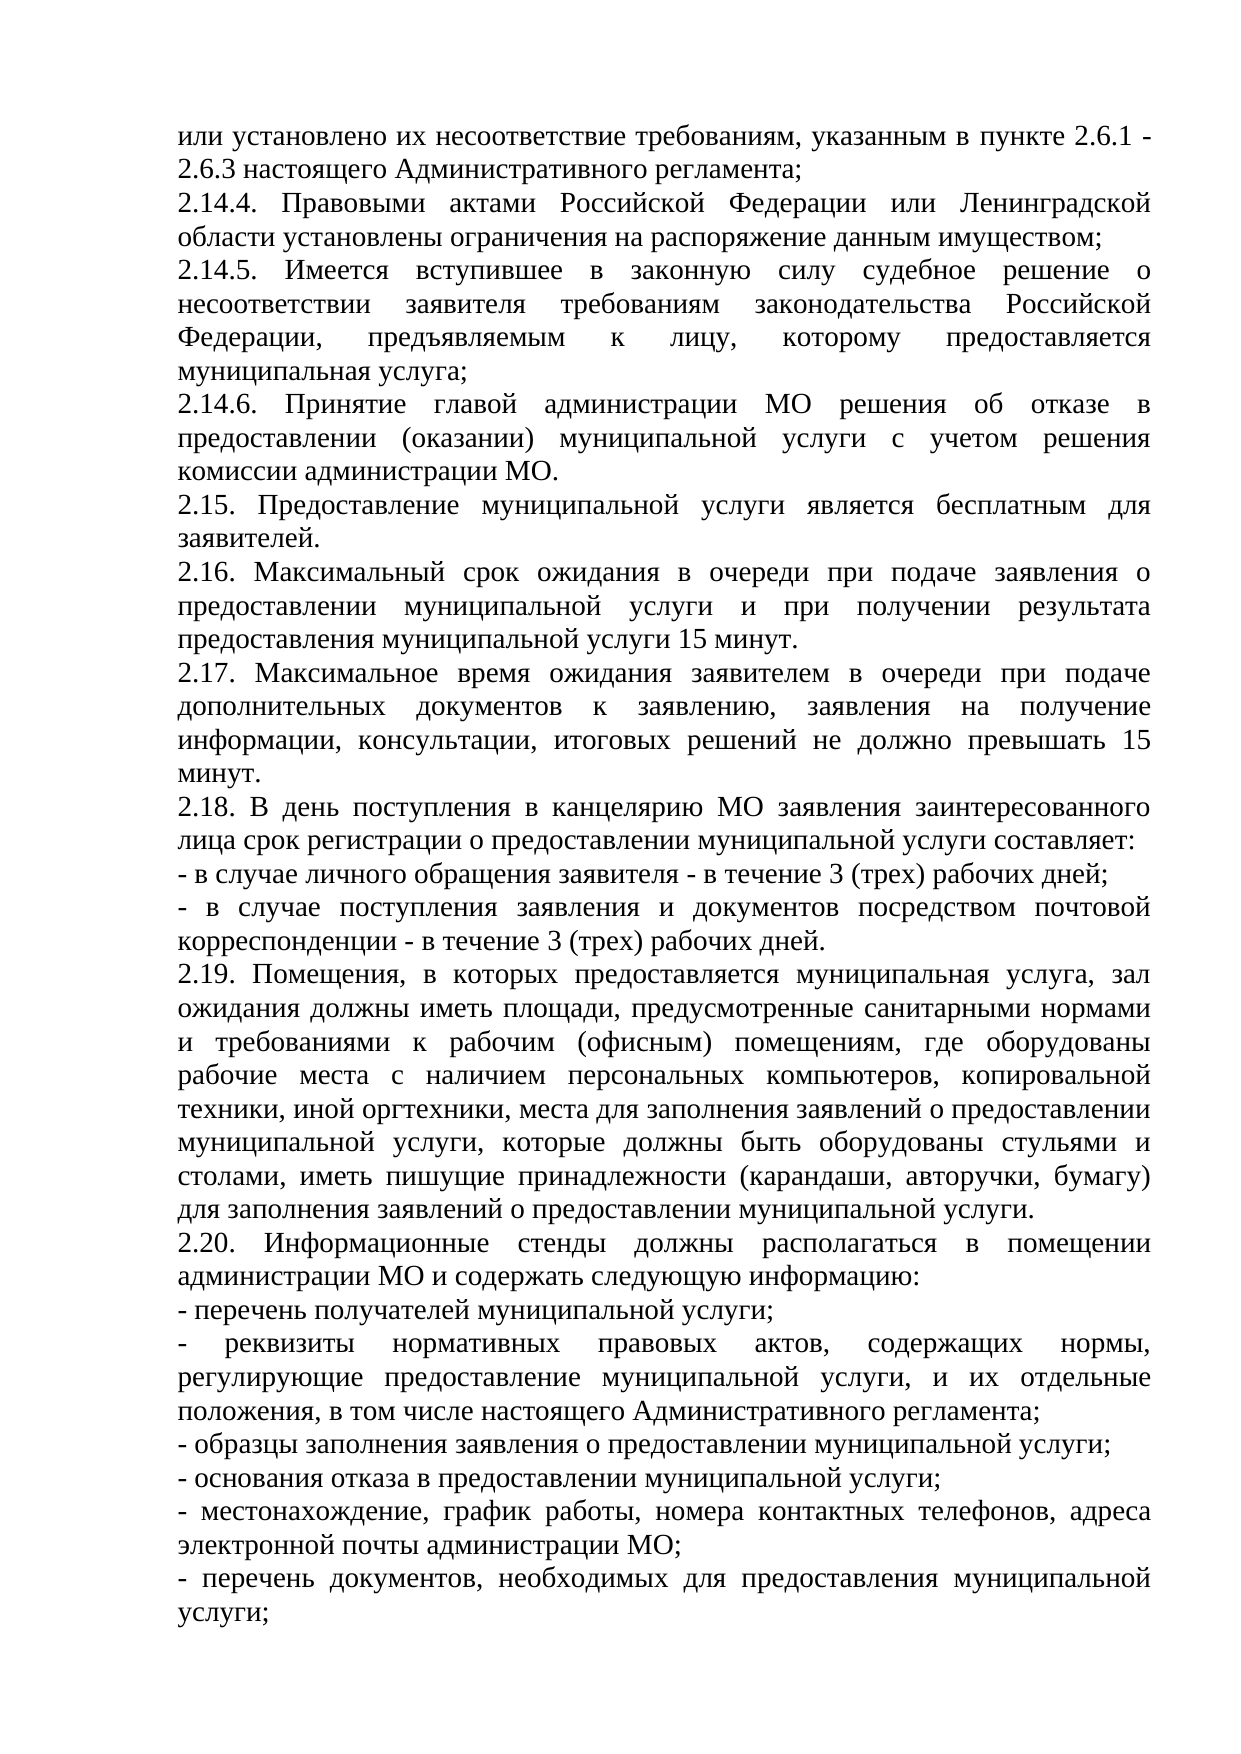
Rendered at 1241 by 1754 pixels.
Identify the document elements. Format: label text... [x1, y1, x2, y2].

text - в случае личного обращения заявителя - в течение 3 (трех) рабочих дней; [177, 856, 1152, 889]
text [177, 118, 1152, 185]
text - перечень документов, необходимых для предоставления муниципальной услуги; [177, 1560, 1152, 1627]
text 2.14.6. Принятие главой администрации МО решения об отказе в предоставлении (оказании) муниципальной услуги с учетом решения комиссии администрации МО. [177, 386, 1152, 487]
text - основания отказа в предоставлении муниципальной услуги; [177, 1460, 1152, 1493]
text - местонахождение, график работы, номера контактных телефонов, адреса электронной почты администрации МО; [177, 1493, 1152, 1560]
text 2.16. Максимальный срок ожидания в очереди при подаче заявления о предоставлении муниципальной услуги и при получении результата предоставления муниципальной услуги 15 минут. [177, 554, 1152, 655]
text 2.18. В день поступления в канцелярию МО заявления заинтересованного лица срок регистрации о предоставлении муниципальной услуги составляет: [177, 789, 1152, 856]
text 2.19. Помещения, в которых предоставляется муниципальная услуга, зал ожидания должны иметь площади, предусмотренные санитарными нормами и требованиями к рабочим (офисным) помещениям, где оборудованы рабочие места с наличием персональных компьютеров, копировальной техники, иной оргтехники, места для заполнения заявлений о предоставлении муниципальной услуги, которые должны быть оборудованы стульями и столами, иметь пишущие принадлежности (карандаши, авторучки, бумагу) для заполнения заявлений о предоставлении муниципальной услуги. [177, 957, 1152, 1225]
text 2.20. Информационные стенды должны располагаться в помещении администрации МО и содержать следующую информацию: [177, 1225, 1152, 1292]
text - перечень получателей муниципальной услуги; [177, 1292, 1152, 1326]
text 2.17. Максимальное время ожидания заявителем в очереди при подаче дополнительных документов к заявлению, заявления на получение информации, консультации, итоговых решений не должно превышать 15 минут. [177, 655, 1152, 789]
text 2.14.4. Правовыми актами Российской Федерации или Ленинградской области установлены ограничения на распоряжение данным имуществом; [177, 185, 1152, 252]
text - образцы заполнения заявления о предоставлении муниципальной услуги; [177, 1426, 1152, 1460]
text - реквизиты нормативных правовых актов, содержащих нормы, регулирующие предоставление муниципальной услуги, и их отдельные положения, в том числе настоящего Административного регламента; [177, 1326, 1152, 1426]
text - в случае поступления заявления и документов посредством почтовой корреспонденции - в течение 3 (трех) рабочих дней. [177, 889, 1152, 957]
text 2.15. Предоставление муниципальной услуги является бесплатным для заявителей. [177, 487, 1152, 554]
text 2.14.5. Имеется вступившее в законную силу судебное решение о несоответствии заявителя требованиям законодательства Российской Федерации, предъявляемым к лицу, которому предоставляется муниципальная услуга; [177, 252, 1152, 386]
